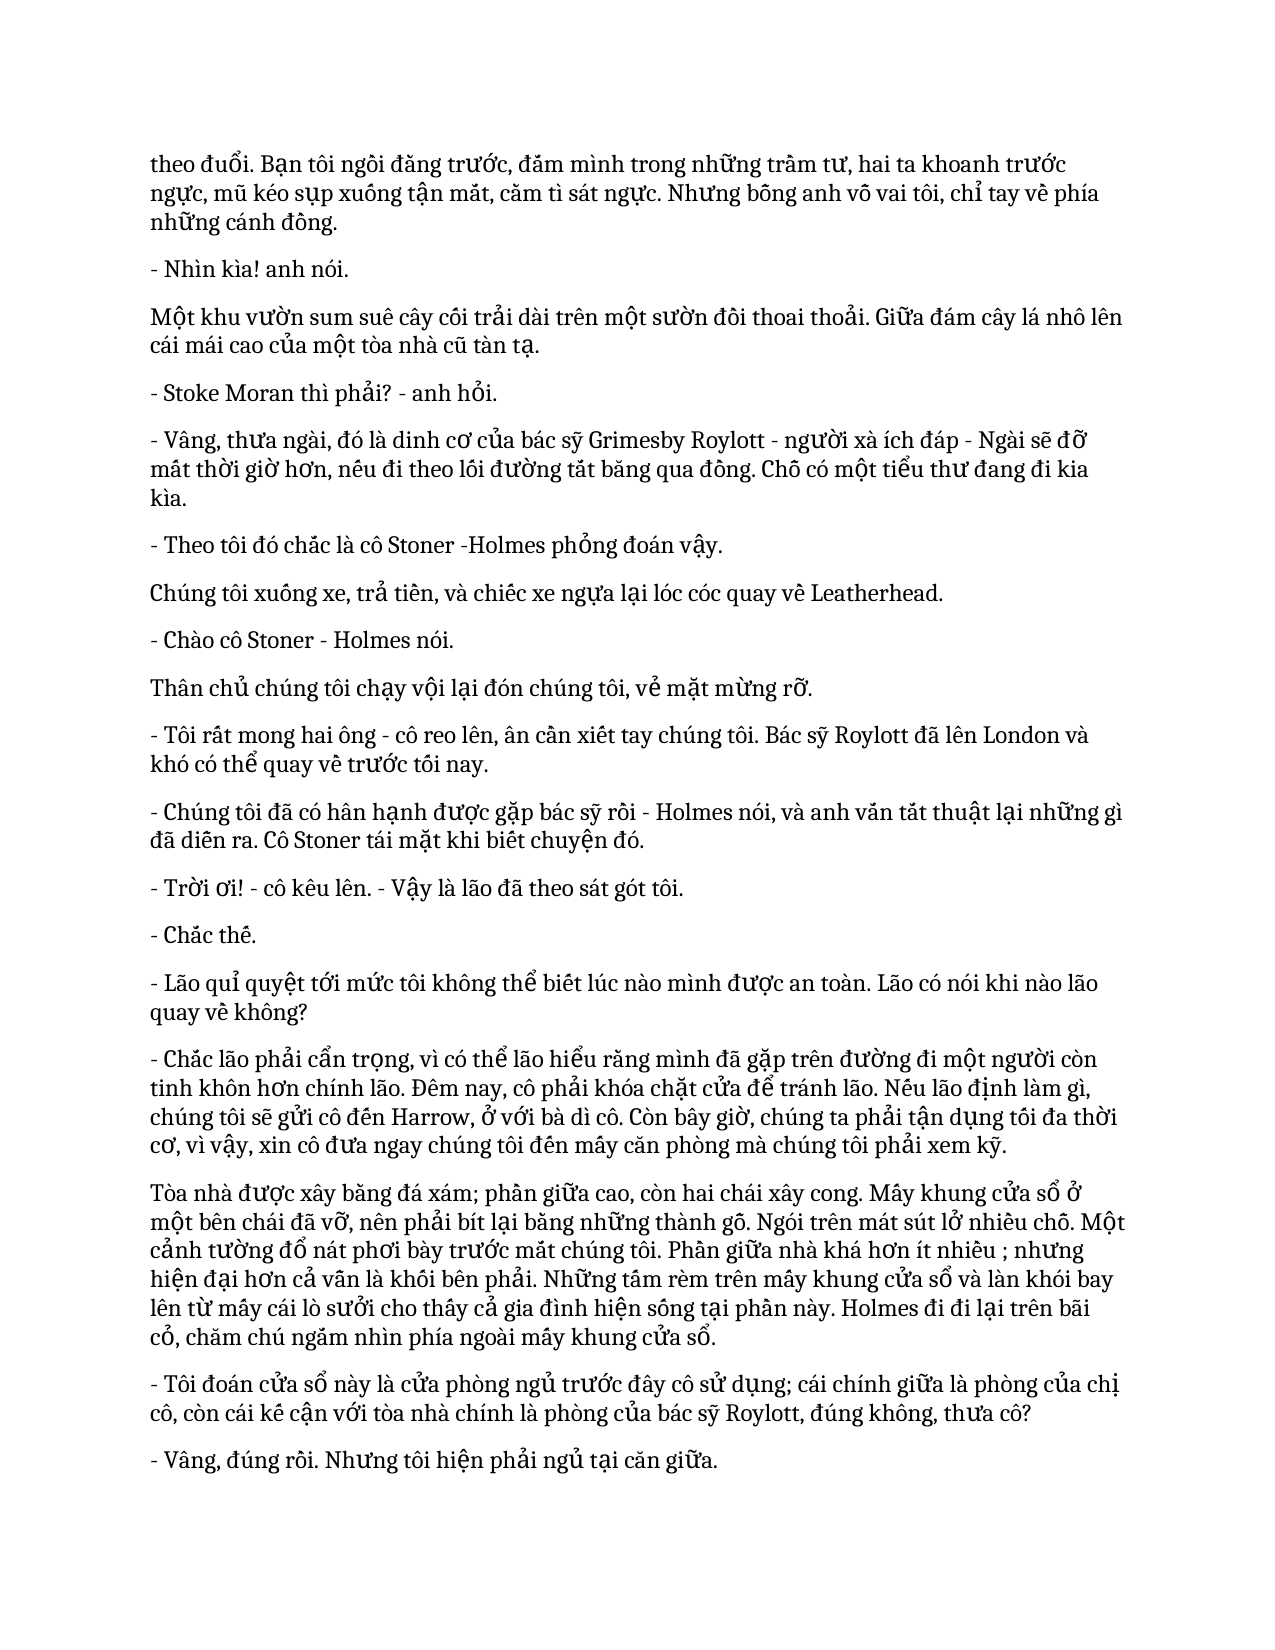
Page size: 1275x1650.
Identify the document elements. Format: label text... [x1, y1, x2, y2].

text - Stoke Moran thì phải? - anh hỏi. [150, 379, 1125, 407]
text - Lão quỉ quyệt tới mức tôi không thể biết lúc nào mình được an toàn. Lão có nói khi nào lão quay về không? [150, 969, 1125, 1026]
text - Theo tôi đó chắc là cô Stoner -Holmes phỏng đoán vậy. [150, 531, 1125, 560]
text Thân chủ chúng tôi chạy vội lại đón chúng tôi, vẻ mặt mừng rỡ. [150, 674, 1125, 702]
text - Tôi rất mong hai ông - cô reo lên, ân cần xiết tay chúng tôi. Bác sỹ Roylott đã lên London và khó có thể quay về trước tối nay. [150, 721, 1125, 779]
text Một khu vườn sum suê cây cối trải dài trên một sườn đồi thoai thoải. Giữa đám cây lá nhô lên cái mái cao của một tòa nhà cũ tàn tạ. [150, 302, 1125, 360]
text - Vâng, thưa ngài, đó là dinh cơ của bác sỹ Grimesby Roylott - người xà ích đáp - Ngài sẽ đỡ mất thời giờ hơn, nếu đi theo lối đường tắt băng qua đồng. Chỗ có một tiểu thư đang đi kia kìa. [150, 426, 1125, 512]
text - Vâng, đúng rồi. Nhưng tôi hiện phải ngủ tại căn giữa. [150, 1446, 1125, 1475]
text - Nhìn kìa! anh nói. [150, 255, 1125, 284]
text Chúng tôi xuống xe, trả tiền, và chiếc xe ngựa lại lóc cóc quay về Leatherhead. [150, 579, 1125, 607]
text - Chúng tôi đã có hân hạnh được gặp bác sỹ rồi - Holmes nói, và anh vắn tắt thuật lại những gì đã diễn ra. Cô Stoner tái mặt khi biết chuyện đó. [150, 797, 1125, 855]
text Tòa nhà được xây bằng đá xám; phần giữa cao, còn hai chái xây cong. Mấy khung cửa sổ ở một bên chái đã vỡ, nên phải bít lại bằng những thành gỗ. Ngói trên mát sút lở nhiều chỗ. Một cảnh tường đổ nát phơi bày trước mắt chúng tôi. Phần giữa nhà khá hơn ít nhiều ; nhưng hiện đại hơn cả vẫn là khối bên phải. Những tấm rèm trên mấy khung cửa sổ và làn khói bay lên từ mấy cái lò sưởi cho thấy cả gia đình hiện sống tại phần này. Holmes đi đi lại trên bãi cỏ, chăm chú ngắm nhìn phía ngoài mấy khung cửa sổ. [150, 1179, 1125, 1351]
text - Chắc lão phải cẩn trọng, vì có thể lão hiểu rằng mình đã gặp trên đường đi một người còn tinh khôn hơn chính lão. Đêm nay, cô phải khóa chặt cửa để tránh lão. Nếu lão định làm gì, chúng tôi sẽ gửi cô đến Harrow, ở với bà dì cô. Còn bây giờ, chúng ta phải tận dụng tối đa thời cơ, vì vậy, xin cô đưa ngay chúng tôi đến mấy căn phòng mà chúng tôi phải xem kỹ. [150, 1045, 1125, 1160]
text - Chắc thế. [150, 921, 1125, 950]
text - Tôi đoán cửa sổ này là cửa phòng ngủ trước đây cô sử dụng; cái chính giữa là phòng của chị cô, còn cái kế cận với tòa nhà chính là phòng của bác sỹ Roylott, đúng không, thưa cô? [150, 1370, 1125, 1427]
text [150, 150, 1125, 236]
text - Chào cô Stoner - Holmes nói. [150, 626, 1125, 655]
text - Trời ơi! - cô kêu lên. - Vậy là lão đã theo sát gót tôi. [150, 874, 1125, 902]
